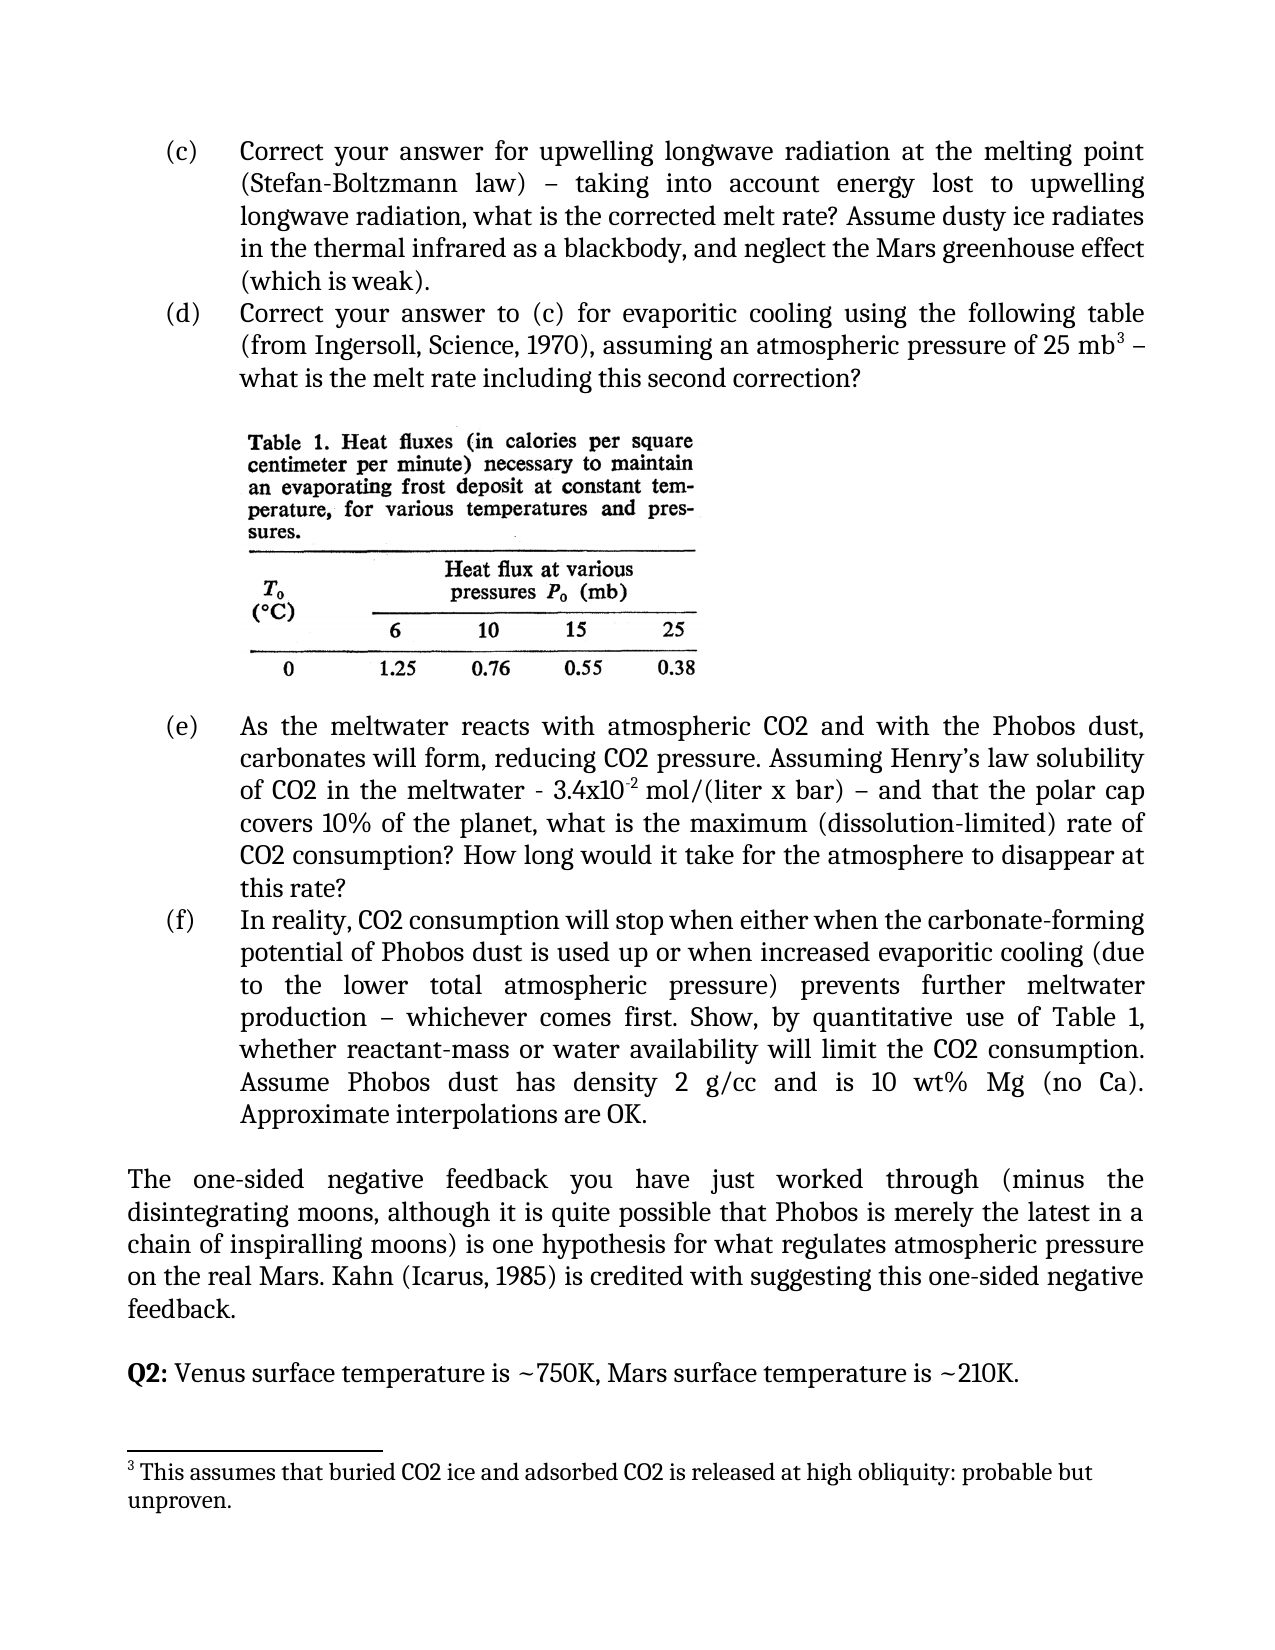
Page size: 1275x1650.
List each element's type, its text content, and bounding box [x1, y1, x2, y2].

list In reality, CO2 consumption will stop when either when the carbonate-forming potential of Phobos dust is used up or when increased evaporitic cooling (due to the lower total atmospheric pressure) prevents further meltwater production – whichever comes first. Show, by quantitative use of Table 1, whether reactant-mass or water availability will limit the CO2 consumption. Assume Phobos dust has density 2 g/cc and is 10 wt% Mg (no Ca). Approximate interpolations are OK. [165, 904, 1146, 1131]
text Q2: Venus surface temperature is ~750K, Mars surface temperature is ~210K. [127, 1358, 1146, 1390]
text The one-sided negative feedback you have just worked through (minus the disintegrating moons, although it is quite possible that Phobos is merely the latest in a chain of inspiralling moons) is one hypothesis for what regulates atmospheric pressure on the real Mars. Kahn (Icarus, 1985) is credited with suggesting this one-sided negative feedback. [127, 1163, 1146, 1325]
list Correct your answer to (c) for evaporitic cooling using the following table (from Ingersoll, Science, 1970), assuming an atmospheric pressure of 25 mb – what is the melt rate including this second correction? [165, 297, 1146, 394]
list Correct your answer for upwelling longwave radiation at the melting point (Stefan-Boltzmann law) – taking into account energy lost to upwelling longwave radiation, what is the corrected melt rate? Assume dusty ice radiates in the thermal infrared as a blackbody, and neglect the Mars greenhouse effect (which is weak). [165, 135, 1146, 297]
picture [240, 426, 710, 678]
list As the meltwater reacts with atmospheric CO2 and with the Phobos dust, carbonates will form, reducing CO2 pressure. Assuming Henry’s law solubility of CO2 in the meltwater - 3.4x10-2 mol/(liter x bar) – and that the polar cap covers 10% of the planet, what is the maximum (dissolution-limited) rate of CO2 consumption? How long would it take for the atmosphere to disappear at this rate? [165, 710, 1146, 904]
